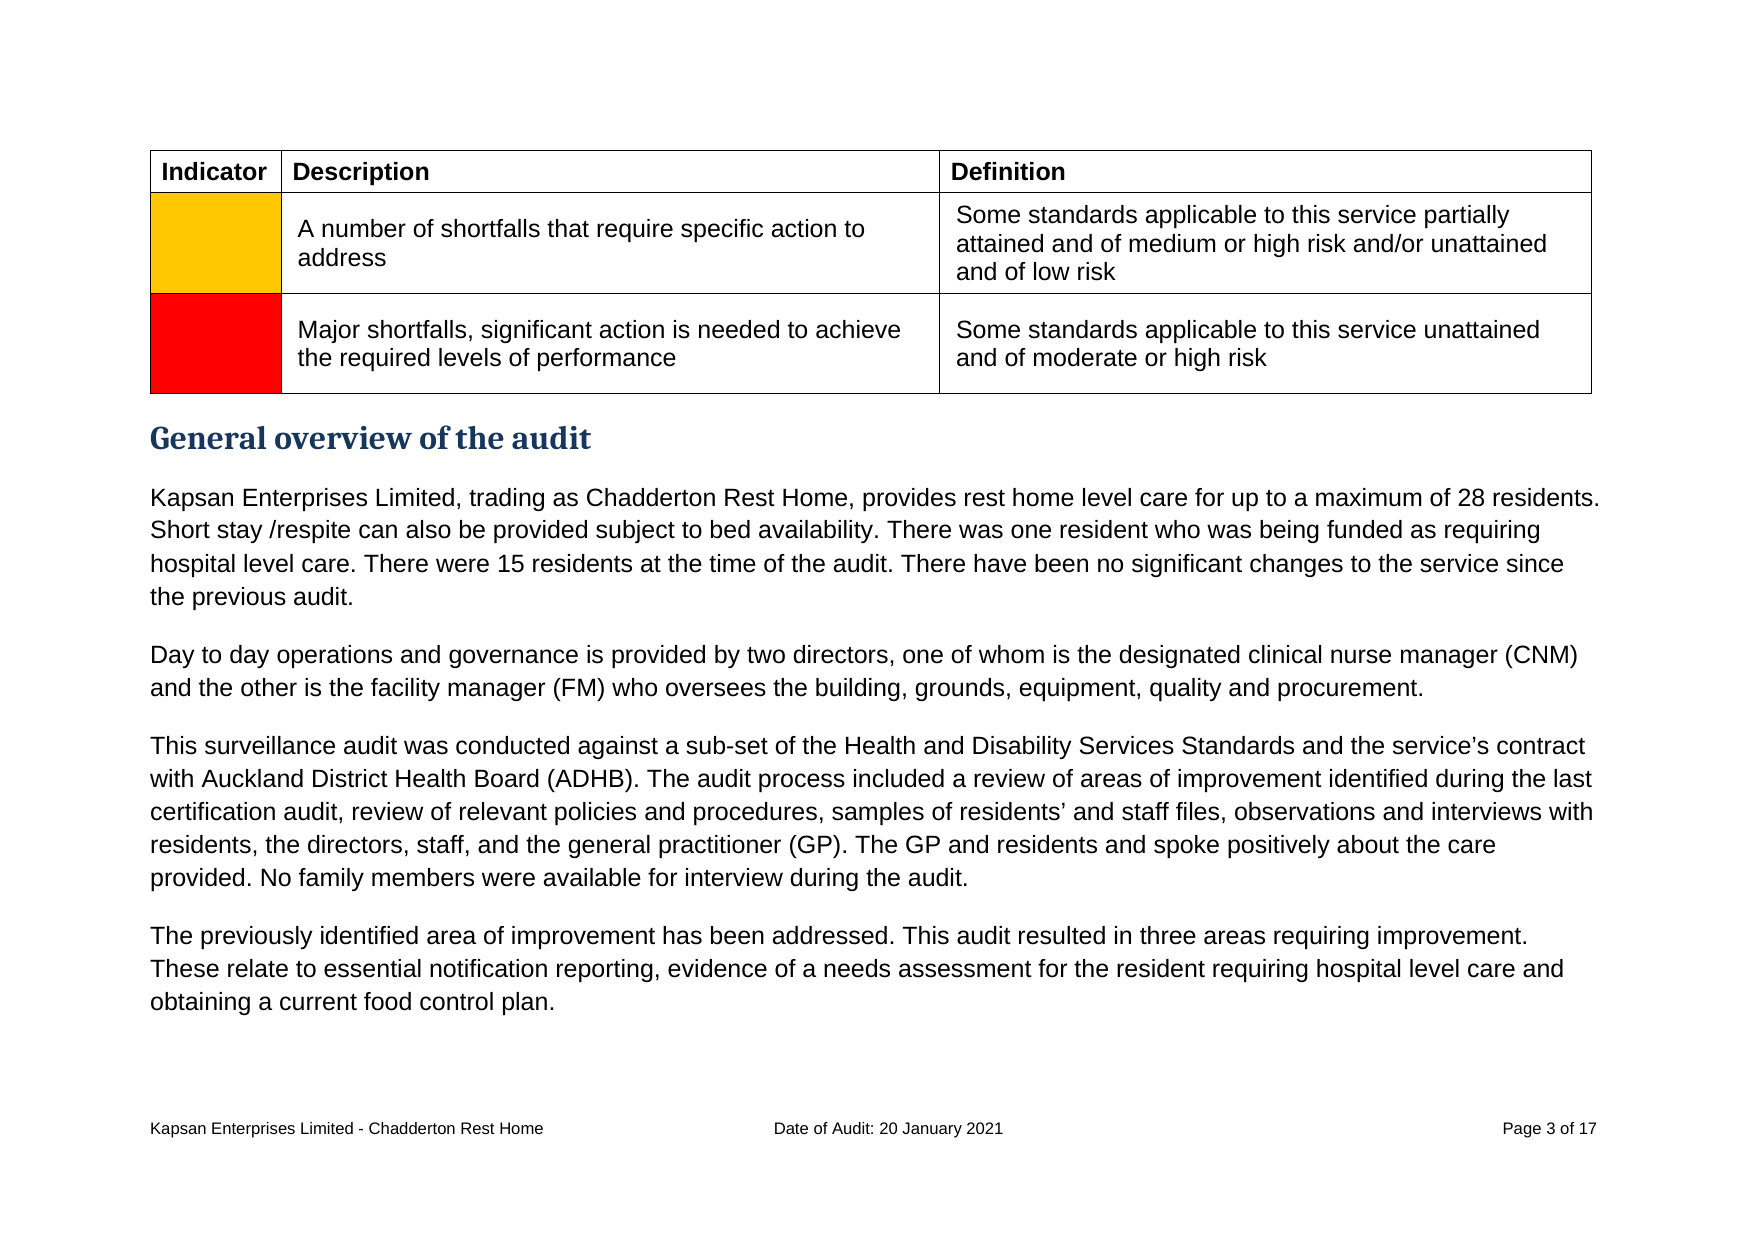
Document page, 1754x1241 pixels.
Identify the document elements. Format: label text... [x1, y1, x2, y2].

text This surveillance audit was conducted against a sub-set of the Health and Disability Services Standards and the service’s contract with Auckland District Health Board (ADHB). The audit process included a review of areas of improvement identified during the last certification audit, review of relevant policies and procedures, samples of residents’ and staff files, observations and interviews with residents, the directors, staff, and the general practitioner (GP). The GP and residents and spoke positively about the care provided. No family members were available for interview during the audit. [150, 731, 1604, 891]
table_cell Some standards applicable to this service partially attained and of medium or high risk and/or unattained and of low risk [940, 193, 1591, 293]
table_cell Some standards applicable to this service unattained and of moderate or high risk [940, 294, 1591, 393]
table_header Definition [940, 151, 1591, 192]
table_header Description [282, 151, 939, 192]
text The previously identified area of improvement has been addressed. This audit resulted in three areas requiring improvement. These relate to essential notification reporting, evidence of a needs assessment for the resident requiring hospital level care and obtaining a current food control plan. [150, 921, 1604, 1016]
table_cell [151, 294, 281, 393]
table_header Indicator [151, 151, 281, 192]
table_cell [151, 193, 281, 293]
text Day to day operations and governance is provided by two directors, one of whom is the designated clinical nurse manager (CNM) and the other is the facility manager (FM) who oversees the building, grounds, equipment, quality and procurement. [150, 639, 1604, 701]
table_cell A number of shortfalls that require specific action to address [282, 193, 939, 293]
table_cell Major shortfalls, significant action is needed to achieve the required levels of performance [282, 294, 939, 393]
text Kapsan Enterprises Limited, trading as Chadderton Rest Home, provides rest home level care for up to a maximum of 28 residents. Short stay /respite can also be provided subject to bed availability. There was one resident who was being funded as requiring hospital level care. There were 15 residents at the time of the audit. There have been no significant changes to the service since the previous audit. [150, 482, 1604, 610]
subtitle General overview of the audit [150, 419, 1604, 457]
